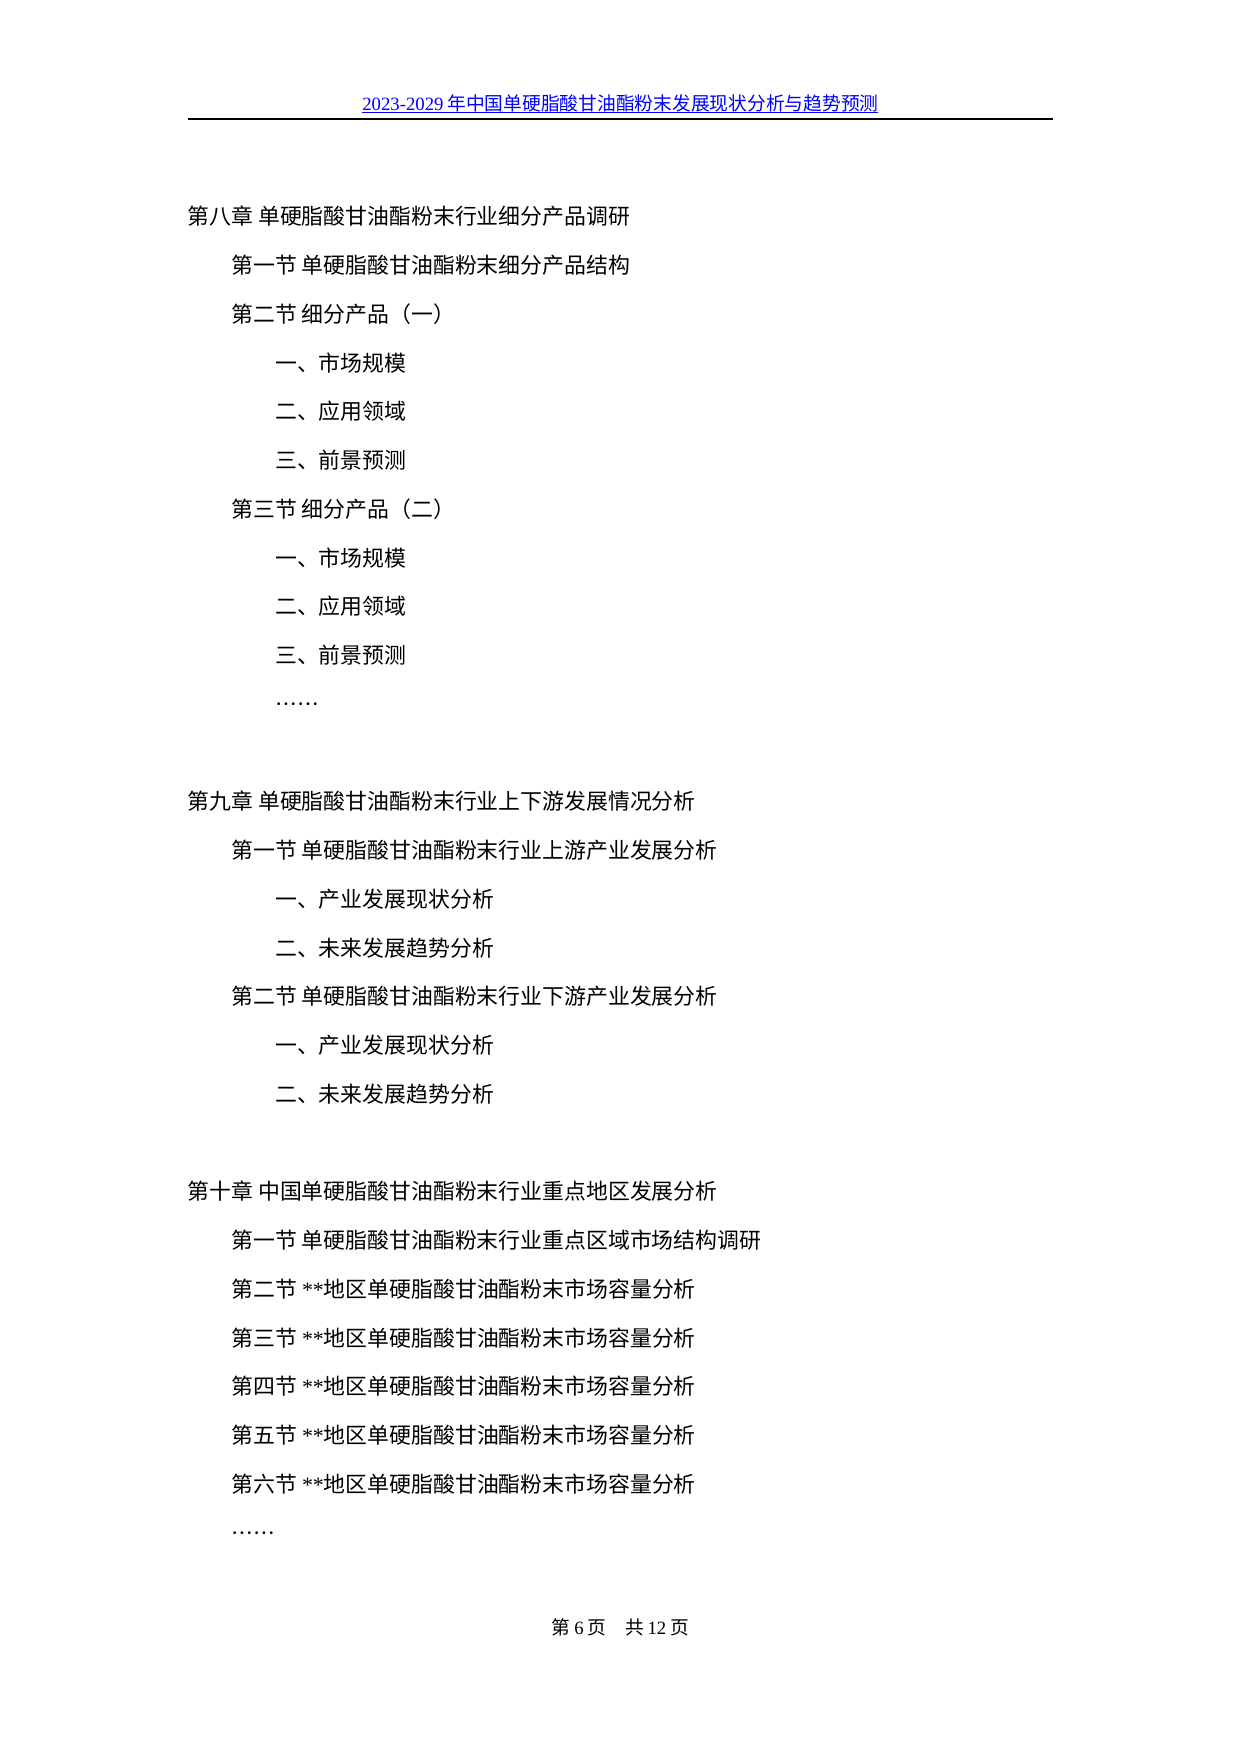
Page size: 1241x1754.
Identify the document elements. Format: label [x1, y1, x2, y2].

text [187, 150, 1053, 1548]
